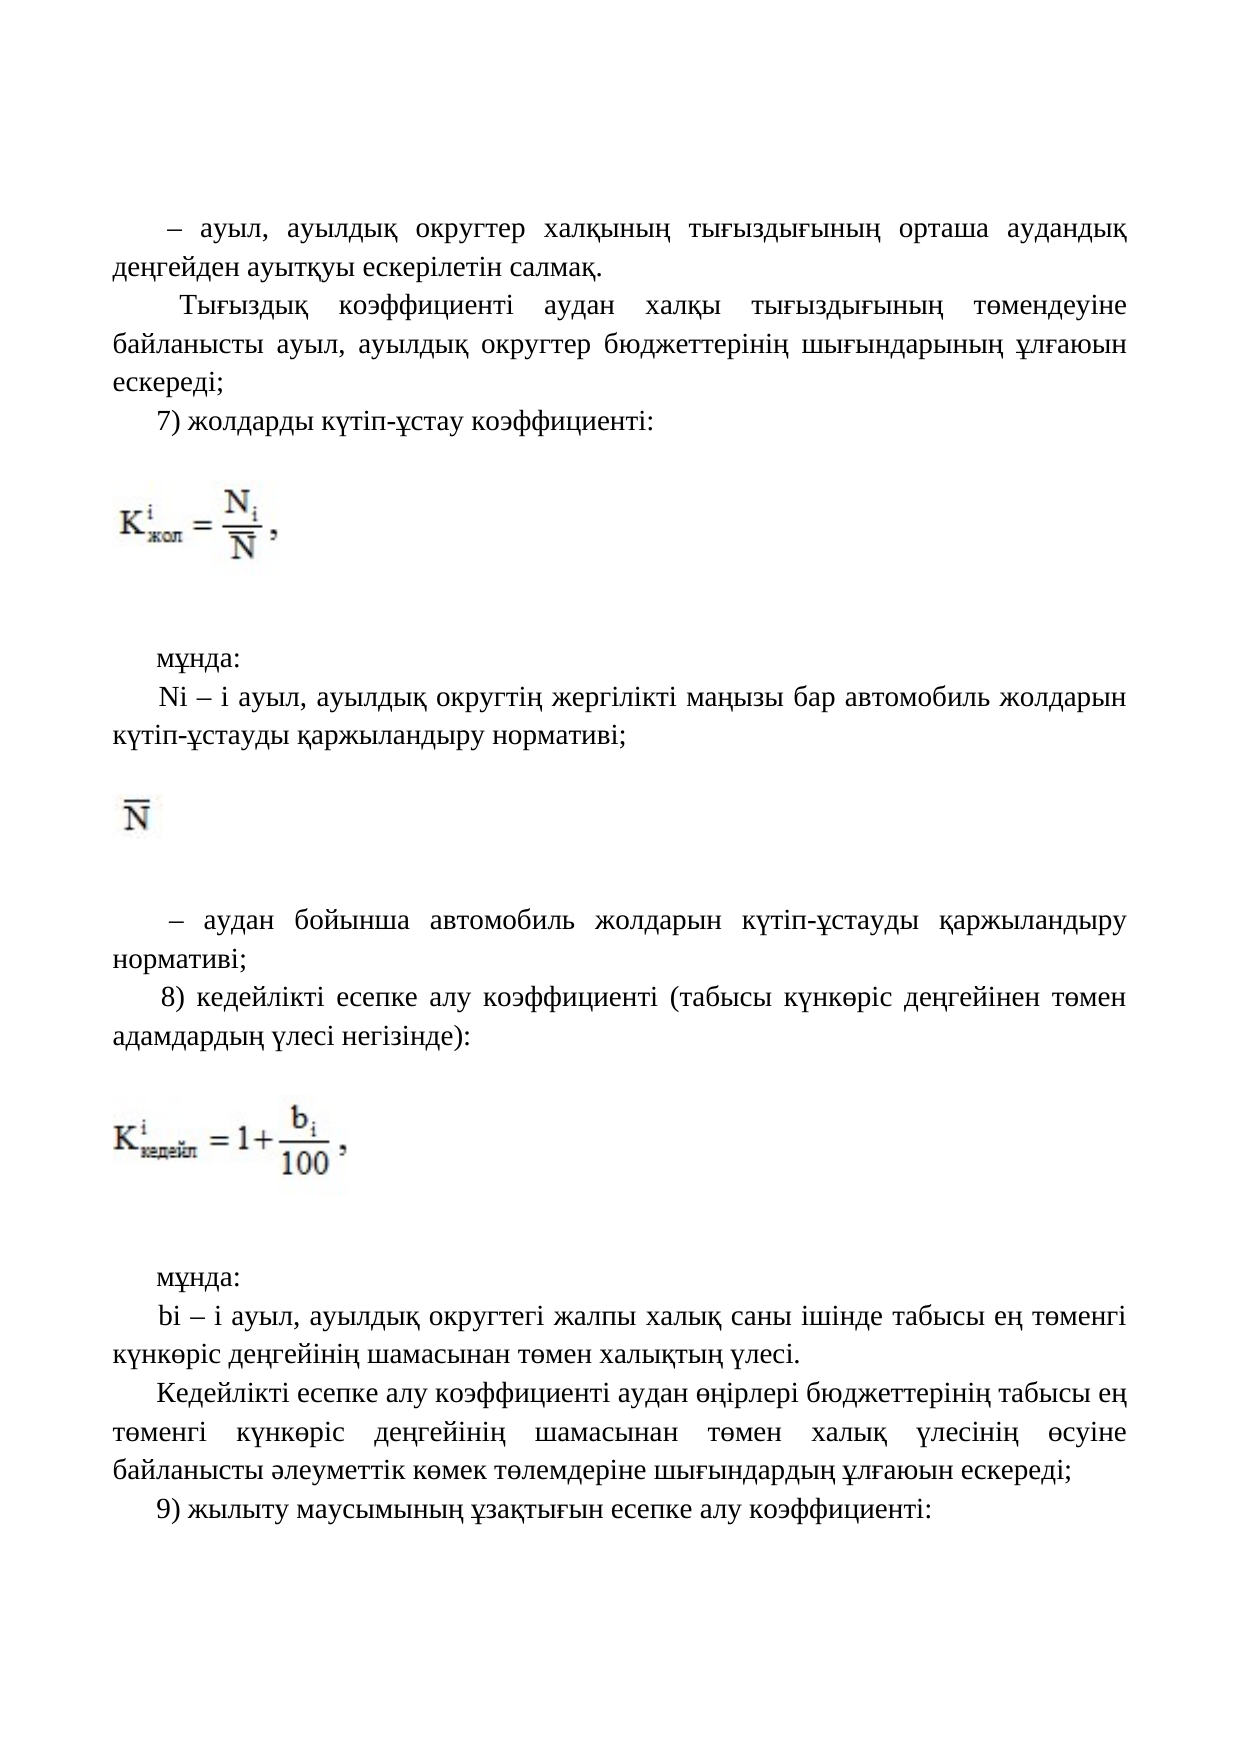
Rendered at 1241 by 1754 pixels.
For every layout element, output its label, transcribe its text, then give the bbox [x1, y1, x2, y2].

text bi – і ауыл, ауылдық округтегі жалпы халық саны ішінде табысы ең төменгі күнкөріс деңгейінің шамасынан төмен халықтың үлесі. [112, 1298, 1128, 1370]
text мұнда: [112, 640, 1128, 674]
text Тығыздық коэффициенті аудан халқы тығыздығының төмендеуіне байланысты ауыл, ауылдық округтер бюджеттерінің шығындарының ұлғаюын ескереді; [112, 287, 1128, 398]
text – ауыл, ауылдық округтер халқының тығыздығының орташа аудандық деңгейден ауытқуы ескерілетін салмақ. [112, 210, 1128, 282]
picture [112, 480, 290, 576]
picture [112, 1095, 355, 1196]
picture [112, 794, 163, 839]
text Ni – i ауыл, ауылдық округтің жергілікті маңызы бар автомобиль жолдарын күтіп-ұстауды қаржыландыру нормативі; [112, 679, 1128, 751]
text мұнда: [112, 1259, 1128, 1293]
text Кедейлікті есепке алу коэффициенті аудан өңірлері бюджеттерінің табысы ең төменгі күнкөріс деңгейінің шамасынан төмен халық үлесінің өсуіне байланысты әлеуметтік көмек төлемдеріне шығындардың ұлғаюын ескереді; [112, 1375, 1128, 1486]
text 8) кедейлікті есепке алу коэффициенті (табысы күнкөріс деңгейінен төмен адамдардың үлесі негізінде): [112, 979, 1128, 1052]
text 7) жолдарды күтіп-ұстау коэффициенті: [112, 403, 1128, 437]
text – аудан бойынша автомобиль жолдарын күтіп-ұстауды қаржыландыру нормативі; [112, 902, 1128, 974]
text 9) жылыту маусымының ұзақтығын есепке алу коэффициенті: [112, 1491, 1128, 1524]
